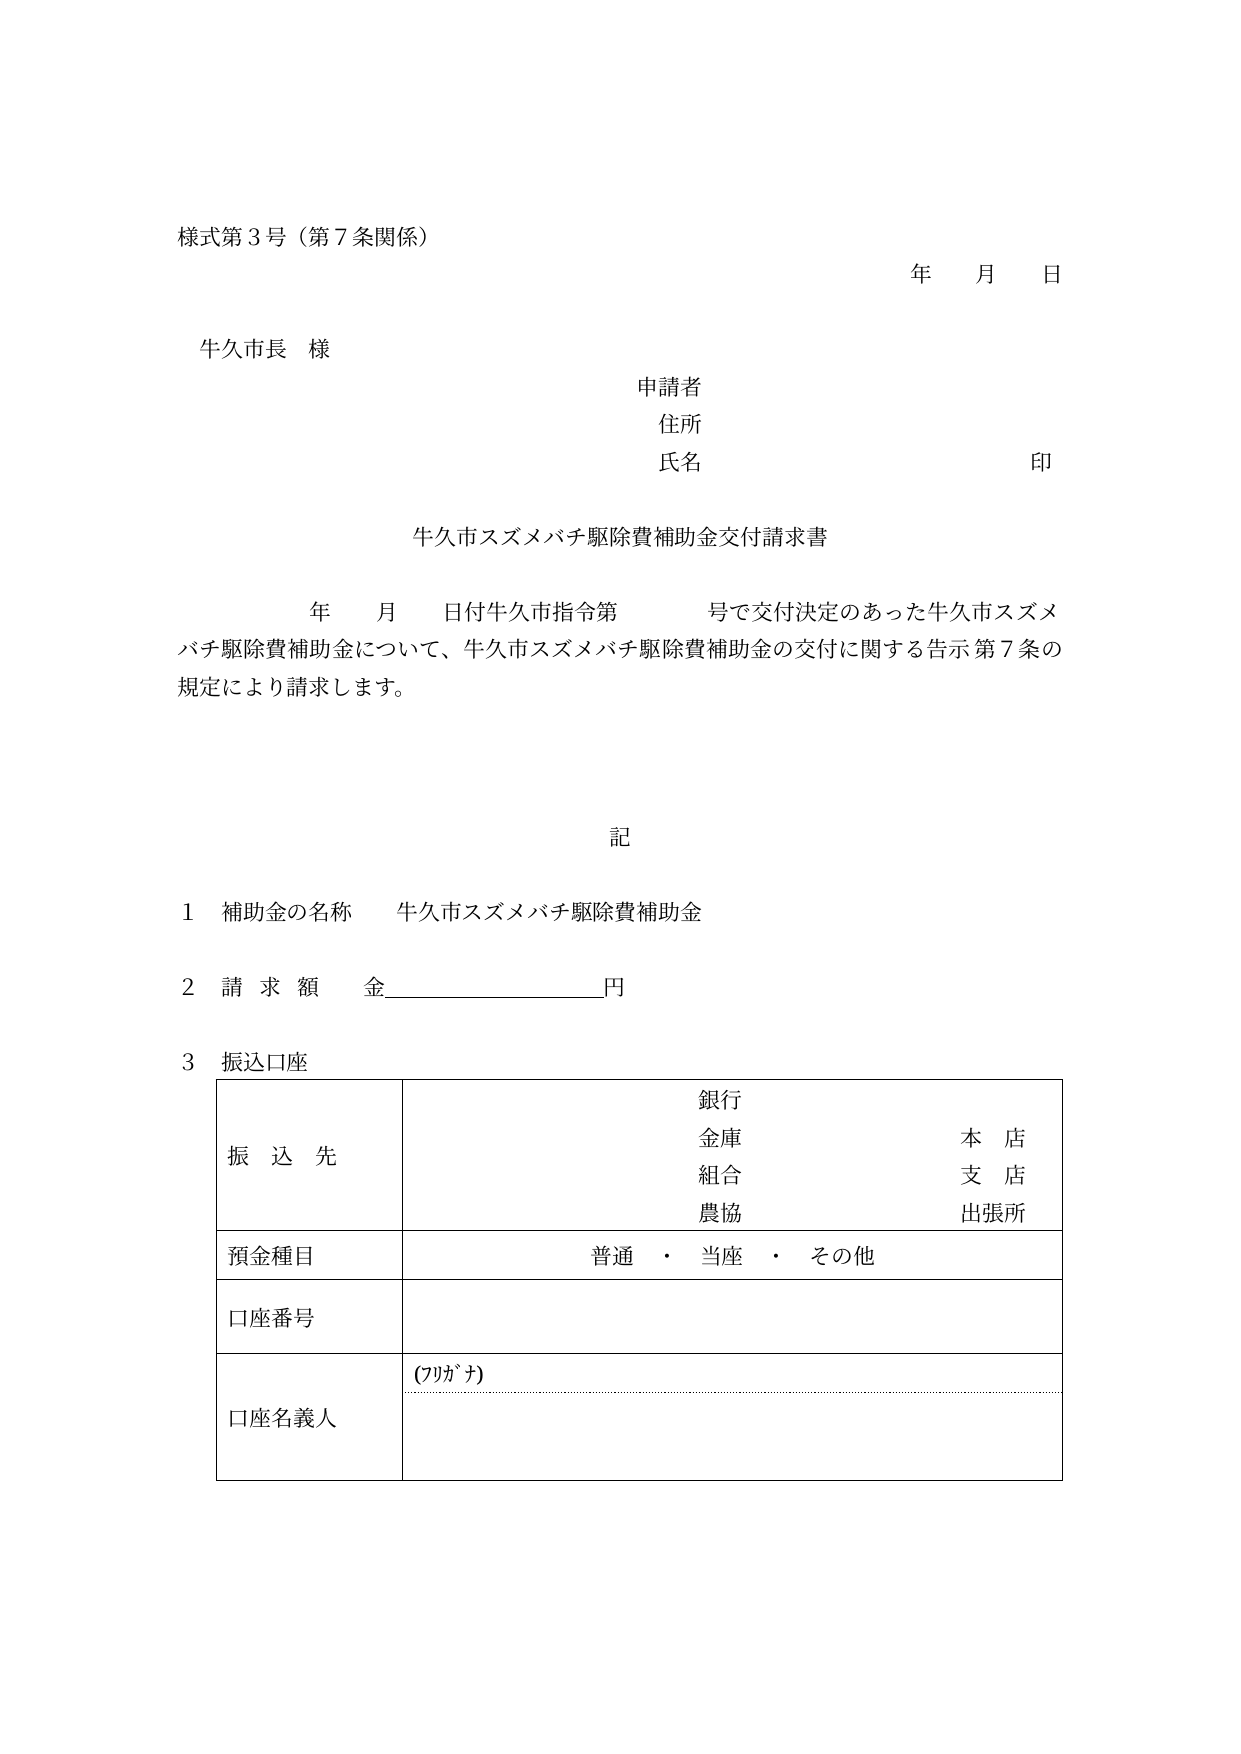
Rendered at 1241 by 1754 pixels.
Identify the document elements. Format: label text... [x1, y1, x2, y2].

text 申請者 [177, 367, 1063, 404]
table_cell 預金種目 [217, 1231, 402, 1279]
subtitle 記 [177, 817, 1063, 854]
text 牛久市長 様 [177, 329, 1063, 367]
text 住所 [177, 404, 1063, 442]
table_cell 普通 ・ 当座 ・ その他 [403, 1231, 1062, 1279]
text 年 月 日付牛久市指令第 号で交付決定のあった牛久市スズメバチ駆除費補助金について、牛久市スズメバチ駆除費補助金の交付に関する告示第７条の規定により請求します。 [177, 592, 1063, 704]
table_cell 口座番号 [217, 1280, 402, 1353]
text １ 補助金の名称 牛久市スズメバチ駆除費補助金 [177, 892, 1063, 929]
text ３ 振込口座 [177, 1042, 1063, 1079]
text 牛久市スズメバチ駆除費補助金交付請求書 [177, 517, 1063, 554]
text 年 月 日 [177, 254, 1063, 292]
table_cell [403, 1392, 1062, 1479]
table_cell (ﾌﾘｶﾞﾅ) [403, 1354, 1062, 1392]
table_header 振 込 先 [217, 1080, 402, 1230]
table_header 銀行 金庫 本 店 組合 支 店 農協 出張所 [403, 1080, 1062, 1230]
table_cell [403, 1280, 1062, 1353]
text 氏名 印 [177, 442, 1078, 479]
table_cell 口座名義人 [217, 1354, 402, 1479]
text 様式第３号（第７条関係） [177, 217, 1063, 254]
text ２ 請求額 金 円 [177, 967, 1063, 1004]
